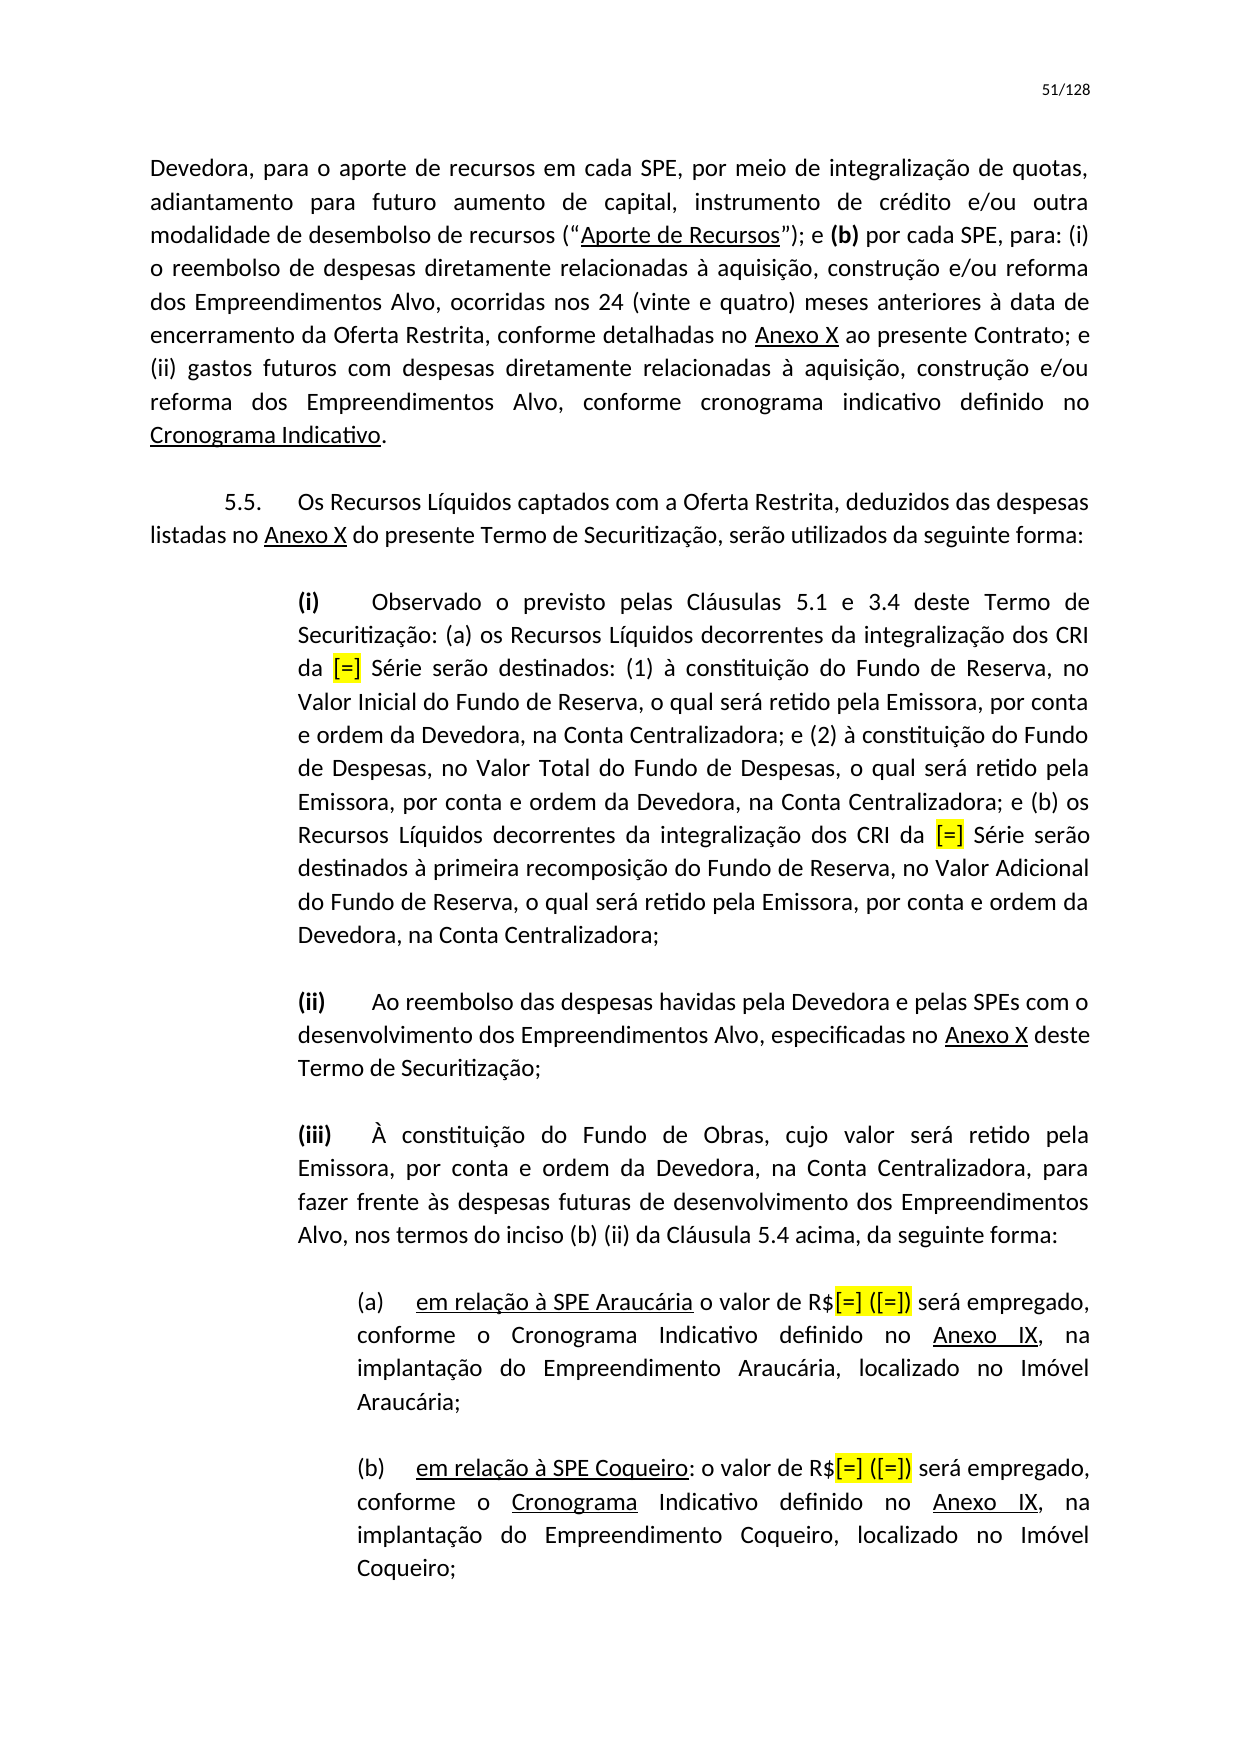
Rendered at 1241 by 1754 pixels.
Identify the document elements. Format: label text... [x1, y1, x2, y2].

list em relação à SPE Araucária o valor de R$[=] ([=]) será empregado, conforme o Cronograma Indicativo definido no Anexo IX, na implantação do Empreendimento Araucária, localizado no Imóvel Araucária; [357, 1283, 1090, 1417]
list Ao reembolso das despesas havidas pela Devedora e pelas SPEs com o desenvolvimento dos Empreendimentos Alvo, especificadas no Anexo X deste Termo de Securitização; [298, 983, 1090, 1083]
list À constituição do Fundo de Obras, cujo valor será retido pela Emissora, por conta e ordem da Devedora, na Conta Centralizadora, para fazer frente às despesas futuras de desenvolvimento dos Empreendimentos Alvo, nos termos do inciso (b) (ii) da Cláusula 5.4 acima, da seguinte forma: [298, 1117, 1090, 1250]
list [150, 150, 1090, 450]
list Observado o previsto pelas Cláusulas 5.1 e 3.4 deste Termo de Securitização: (a) os Recursos Líquidos decorrentes da integralização dos CRI da [=] Série serão destinados: (1) à constituição do Fundo de Reserva, no Valor Inicial do Fundo de Reserva, o qual será retido pela Emissora, por conta e ordem da Devedora, na Conta Centralizadora; e (2) à constituição do Fundo de Despesas, no Valor Total do Fundo de Despesas, o qual será retido pela Emissora, por conta e ordem da Devedora, na Conta Centralizadora; e (b) os Recursos Líquidos decorrentes da integralização dos CRI da [=] Série serão destinados à primeira recomposição do Fundo de Reserva, no Valor Adicional do Fundo de Reserva, o qual será retido pela Emissora, por conta e ordem da Devedora, na Conta Centralizadora; [298, 583, 1090, 950]
list Os Recursos Líquidos captados com a Oferta Restrita, deduzidos das despesas listadas no Anexo X do presente Termo de Securitização, serão utilizados da seguinte forma: [150, 483, 1090, 550]
list em relação à SPE Coqueiro: o valor de R$[=] ([=]) será empregado, conforme o Cronograma Indicativo definido no Anexo IX, na implantação do Empreendimento Coqueiro, localizado no Imóvel Coqueiro; [357, 1450, 1090, 1583]
